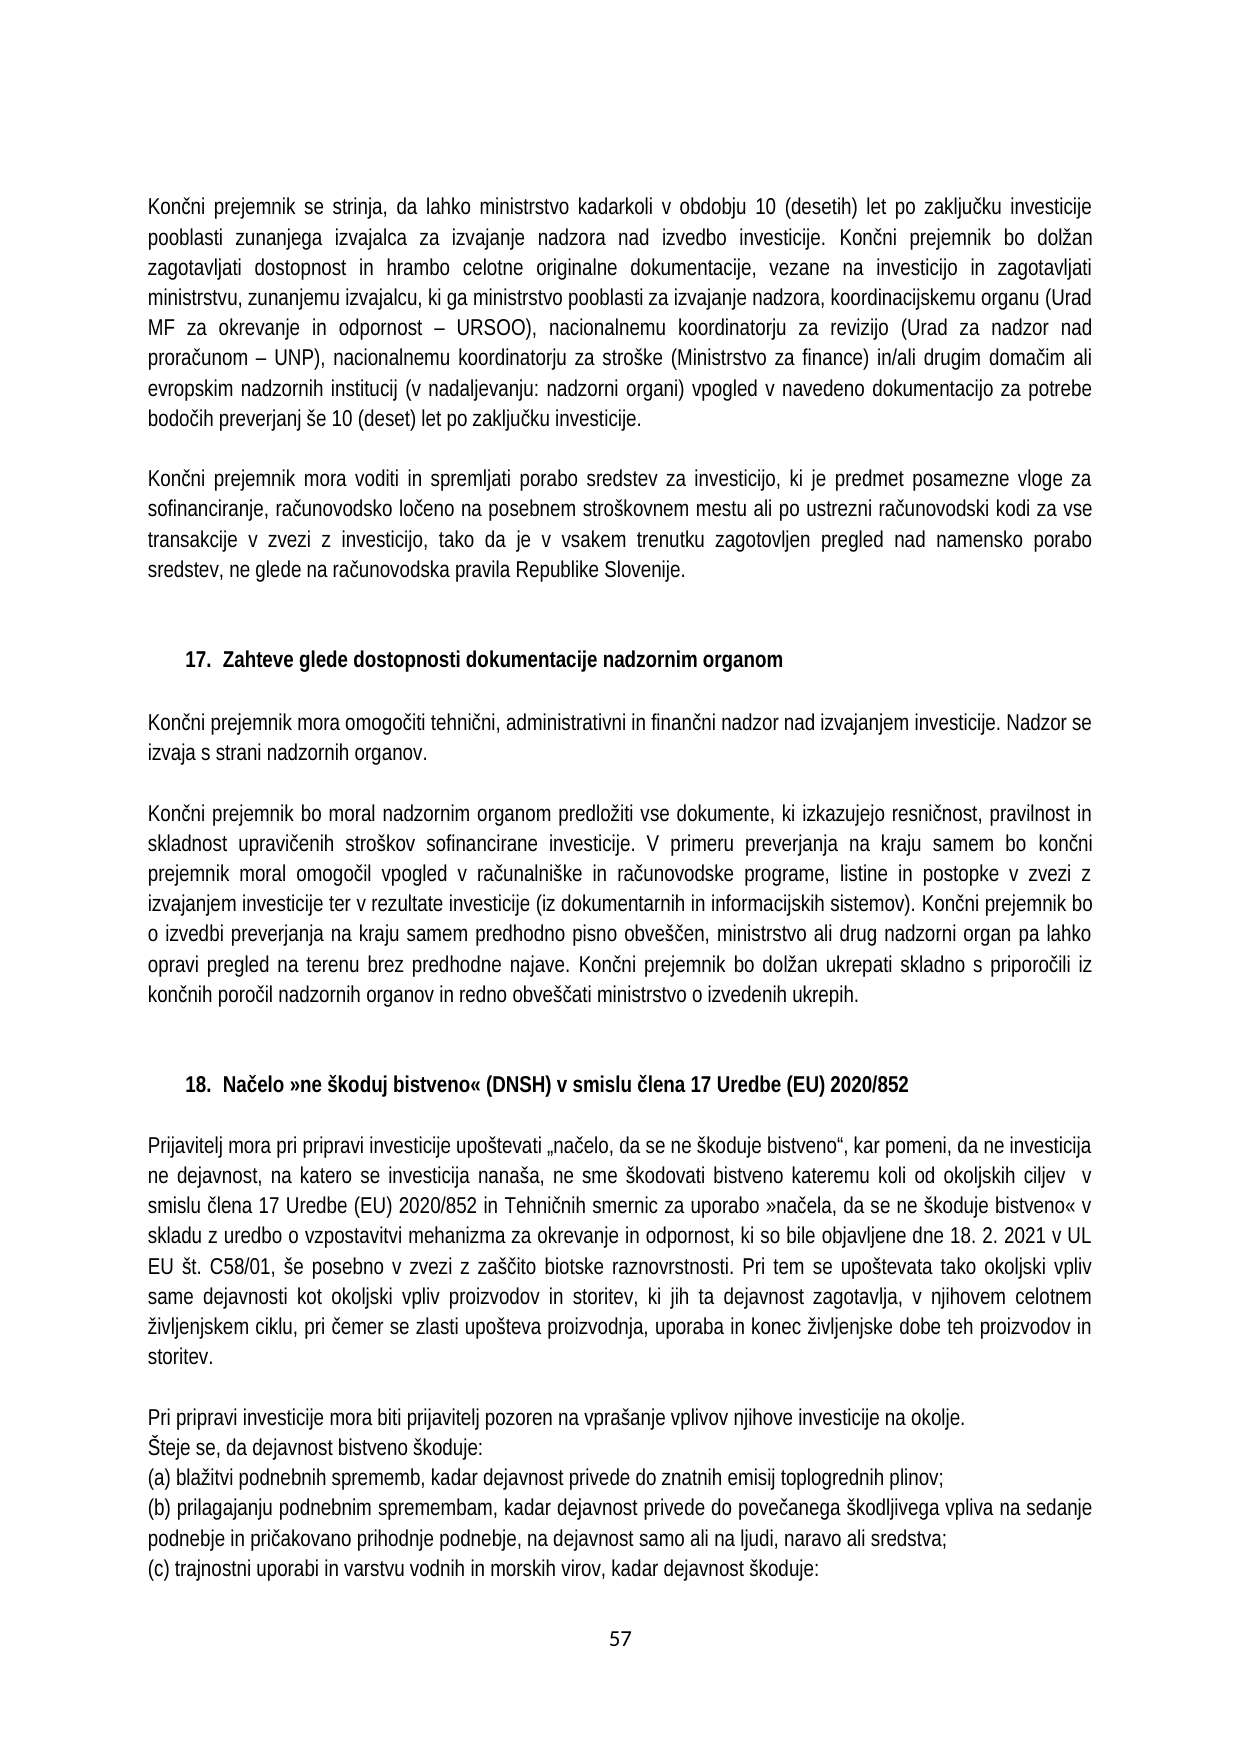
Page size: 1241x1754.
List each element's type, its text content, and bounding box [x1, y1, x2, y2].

text Končni prejemnik se strinja, da lahko ministrstvo kadarkoli v obdobju 10 (desetih) let po zaključku investicije pooblasti zunanjega izvajalca za izvajanje nadzora nad izvedbo investicije. Končni prejemnik bo dolžan zagotavljati dostopnost in hrambo celotne originalne dokumentacije, vezane na investicijo in zagotavljati ministrstvu, zunanjemu izvajalcu, ki ga ministrstvo pooblasti za izvajanje nadzora, koordinacijskemu organu (Urad MF za okrevanje in odpornost – URSOO), nacionalnemu koordinatorju za revizijo (Urad za nadzor nad proračunom – UNP), nacionalnemu koordinatorju za stroške (Ministrstvo za finance) in/ali drugim domačim ali evropskim nadzornih institucij (v nadaljevanju: nadzorni organi) vpogled v navedeno dokumentacijo za potrebe bodočih preverjanj še 10 (deset) let po zaključku investicije. [148, 193, 1093, 431]
text Končni prejemnik mora omogočiti tehnični, administrativni in finančni nadzor nad izvajanjem investicije. Nadzor se izvaja s strani nadzornih organov. [148, 709, 1093, 765]
subtitle Zahteve glede dostopnosti dokumentacije nadzornim organom [185, 646, 1093, 673]
text Končni prejemnik bo moral nadzornim organom predložiti vse dokumente, ki izkazujejo resničnost, pravilnost in skladnost upravičenih stroškov sofinancirane investicije. V primeru preverjanja na kraju samem bo končni prejemnik moral omogočil vpogled v računalniške in računovodske programe, listine in postopke v zvezi z izvajanjem investicije ter v rezultate investicije (iz dokumentarnih in informacijskih sistemov). Končni prejemnik bo o izvedbi preverjanja na kraju samem predhodno pisno obveščen, ministrstvo ali drug nadzorni organ pa lahko opravi pregled na terenu brez predhodne najave. Končni prejemnik bo dolžan ukrepati skladno s priporočili iz končnih poročil nadzornih organov in redno obveščati ministrstvo o izvedenih ukrepih. [148, 799, 1093, 1007]
text (c) trajnostni uporabi in varstvu vodnih in morskih virov, kadar dejavnost škoduje: [148, 1555, 1093, 1581]
text Šteje se, da dejavnost bistveno škoduje: [148, 1434, 1093, 1460]
text Pri pripravi investicije mora biti prijavitelj pozoren na vprašanje vplivov njihove investicije na okolje. [148, 1404, 1093, 1430]
subtitle Načelo »ne škoduj bistveno« (DNSH) v smislu člena 17 Uredbe (EU) 2020/852 [185, 1071, 1093, 1098]
text (b) prilagajanju podnebnim spremembam, kadar dejavnost privede do povečanega škodljivega vpliva na sedanje podnebje in pričakovano prihodnje podnebje, na dejavnost samo ali na ljudi, naravo ali sredstva; [148, 1494, 1093, 1551]
text Prijavitelj mora pri pripravi investicije upoštevati „načelo, da se ne škoduje bistveno“, kar pomeni, da ne investicija ne dejavnost, na katero se investicija nanaša, ne sme škodovati bistveno kateremu koli od okoljskih ciljev v smislu člena 17 Uredbe (EU) 2020/852 in Tehničnih smernic za uporabo »načela, da se ne škoduje bistveno« v skladu z uredbo o vzpostavitvi mehanizma za okrevanje in odpornost, ki so bile objavljene dne 18. 2. 2021 v UL EU št. C58/01, še posebno v zvezi z zaščito biotske raznovrstnosti. Pri tem se upoštevata tako okoljski vpliv same dejavnosti kot okoljski vpliv proizvodov in storitev, ki jih ta dejavnost zagotavlja, v njihovem celotnem življenjskem ciklu, pri čemer se zlasti upošteva proizvodnja, uporaba in konec življenjske dobe teh proizvodov in storitev. [148, 1132, 1093, 1369]
text (a) blažitvi podnebnih sprememb, kadar dejavnost privede do znatnih emisij toplogrednih plinov; [148, 1464, 1093, 1490]
text Končni prejemnik mora voditi in spremljati porabo sredstev za investicijo, ki je predmet posamezne vloge za sofinanciranje, računovodsko ločeno na posebnem stroškovnem mestu ali po ustrezni računovodski kodi za vse transakcije v zvezi z investicijo, tako da je v vsakem trenutku zagotovljen pregled nad namensko porabo sredstev, ne glede na računovodska pravila Republike Slovenije. [148, 465, 1093, 582]
